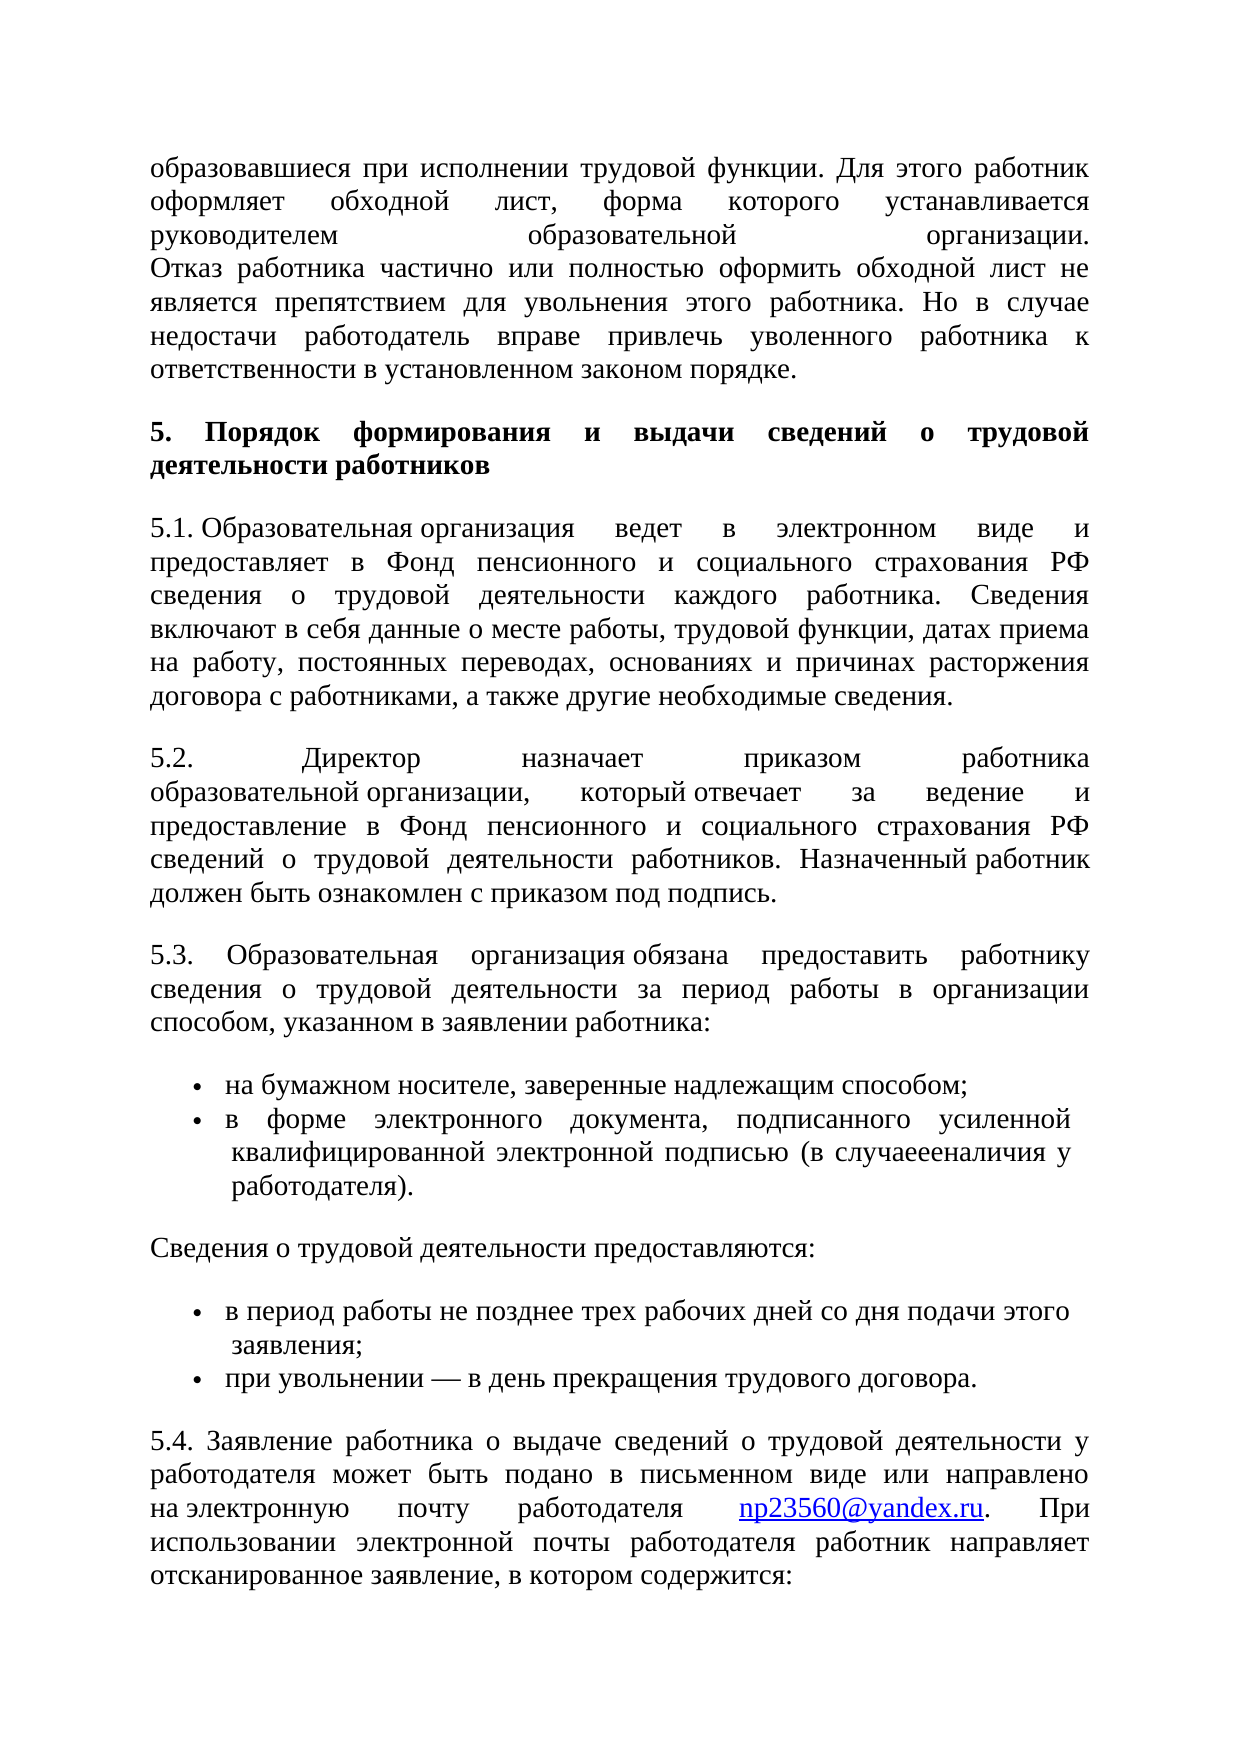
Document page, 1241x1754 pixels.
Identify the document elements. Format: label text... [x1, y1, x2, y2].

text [150, 150, 1090, 284]
text 5. Порядок формирования и выдачи сведений о трудовой деятельности работников [150, 711, 1090, 778]
text 5.2. Директор назначает приказом работника образовательной организации, который отвечает за ведение и предоставление в Фонд пенсионного и социального страхования РФ сведений о трудовой деятельности работников. Назначенный работник должен быть ознакомлен с приказом под подпись. [150, 1038, 1090, 1206]
text 5.3. Образовательная организация обязана предоставить работнику сведения о трудовой деятельности за период работы в организации способом, указанном в заявлении работника: [150, 1235, 1090, 1336]
list на бумажном носителе, заверенные надлежащим способом; [194, 1365, 1071, 1398]
text Сведения о трудовой деятельности предоставляются: [150, 1557, 1090, 1591]
text 5.1. Образовательная организация ведет в электронном виде и предоставляет в Фонд пенсионного и социального страхования РФ сведения о трудовой деятельности каждого работника. Сведения включают в себя данные о месте работы, трудовой функции, датах приема на работу, постоянных переводах, основаниях и причинах расторжения договора с работниками, а также другие необходимые сведения. [150, 808, 1090, 1009]
list в форме электронного документа, подписанного усиленной квалифицированной электронной подписью (в случаеееналичия у работодателя). [194, 1427, 1071, 1528]
text 4.4. При увольнении работник не позднее дня прекращения трудового договора возвращает все переданные ему работодателем для осуществления трудовой функции документы, оборудование, инструменты и иные товарно-материальные ценности, а также документы, образовавшиеся при исполнении трудовой функции. Для этого работник оформляет обходной лист, форма которого устанавливается руководителем образовательной организации. Отказ работника частично или полностью оформить обходной лист не является препятствием для увольнения этого работника. Но в случае недостачи работодатель вправе привлечь уволенного работника к ответственности в установленном законом порядке. [150, 313, 1090, 682]
